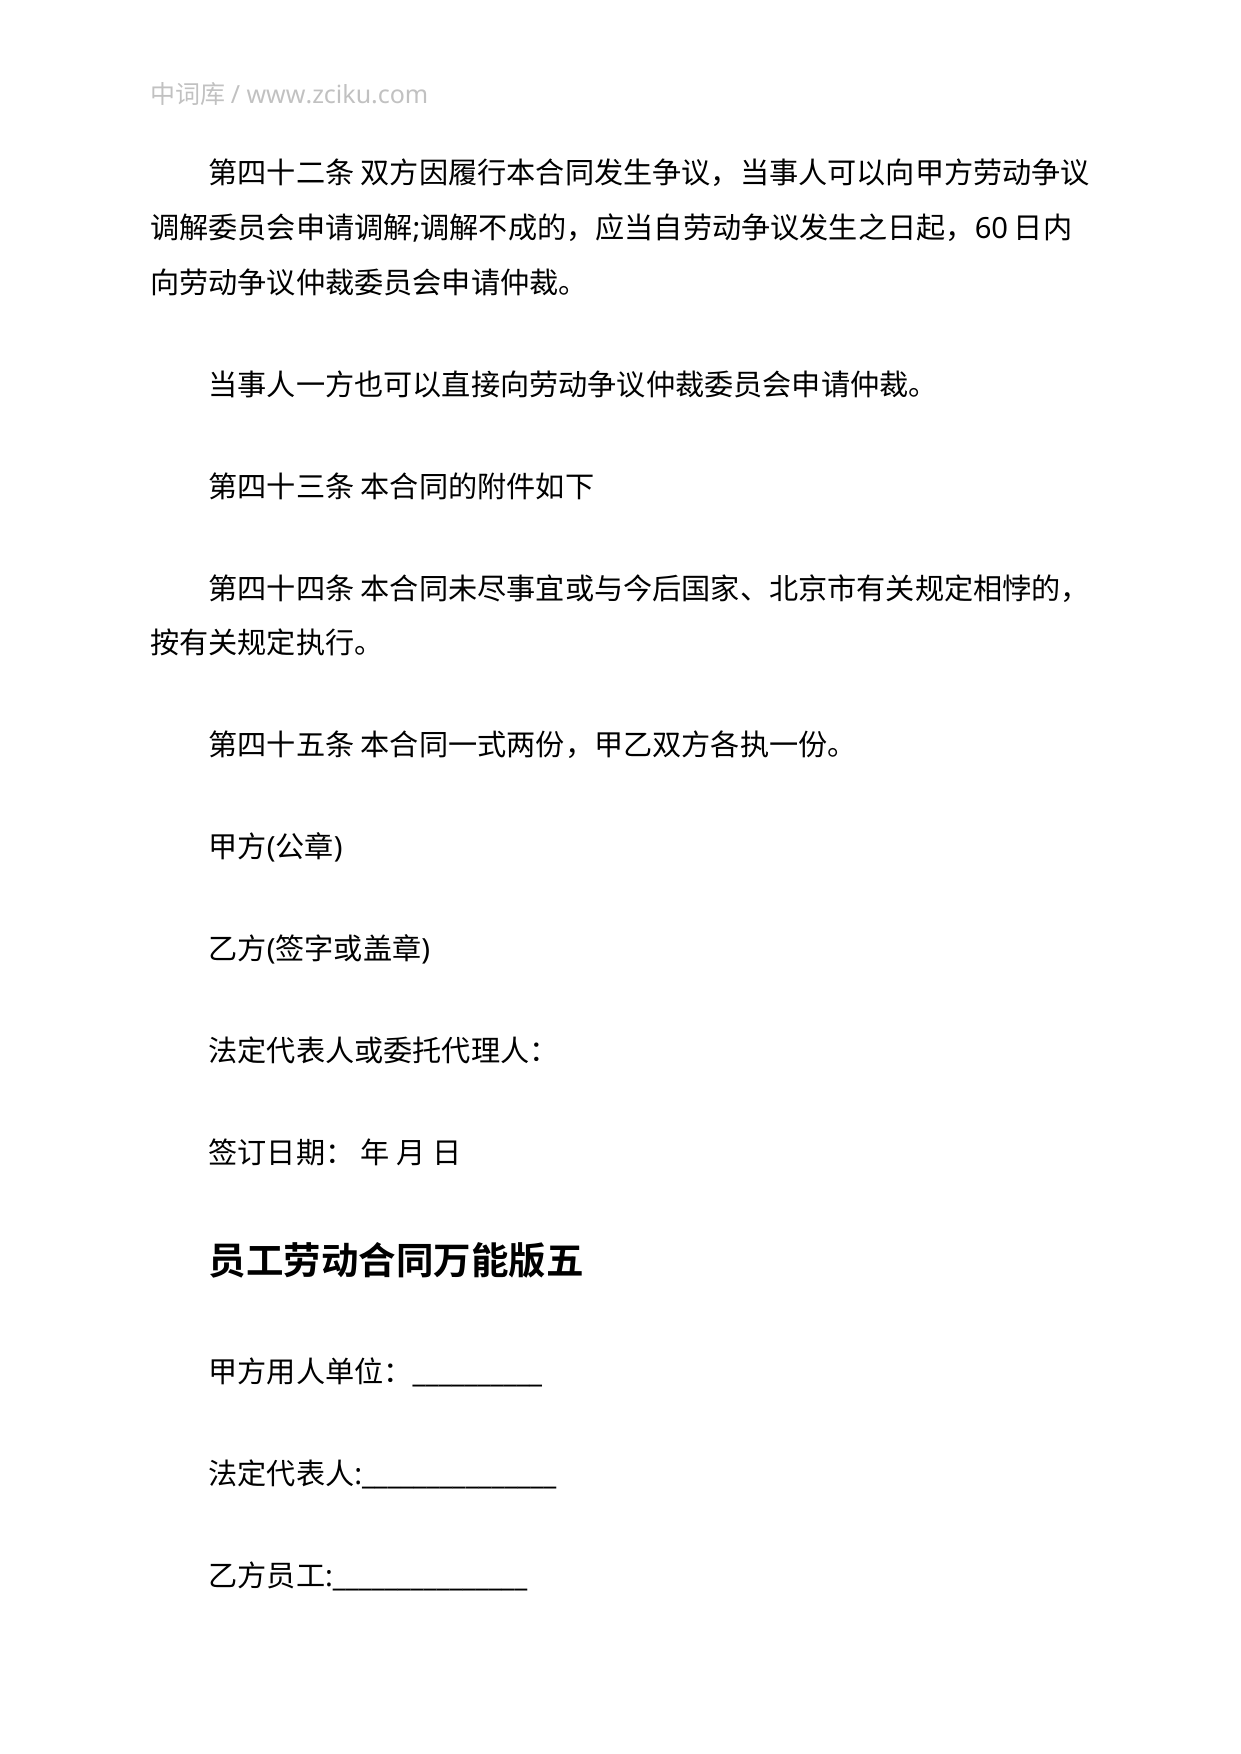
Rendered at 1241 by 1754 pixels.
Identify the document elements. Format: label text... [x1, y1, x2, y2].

text 乙方(签字或盖章) [150, 926, 1090, 968]
text 当事人一方也可以直接向劳动争议仲裁委员会申请仲裁。 [150, 362, 1090, 404]
text 员工劳动合同万能版五 [150, 1231, 1090, 1285]
text 法定代表人或委托代理人： [150, 1028, 1090, 1070]
text 第四十三条 本合同的附件如下 [150, 463, 1090, 506]
text 签订日期： 年 月 日 [150, 1129, 1090, 1172]
text 乙方员工:_______________ [150, 1552, 1090, 1595]
text 第四十四条 本合同未尽事宜或与今后国家、北京市有关规定相悖的，按有关规定执行。 [150, 565, 1090, 662]
text 第四十二条 双方因履行本合同发生争议，当事人可以向甲方劳动争议调解委员会申请调解;调解不成的，应当自劳动争议发生之日起，60日内向劳动争议仲裁委员会申请仲裁。 [150, 150, 1090, 302]
text 甲方(公章) [150, 824, 1090, 866]
text 第四十五条 本合同一式两份，甲乙双方各执一份。 [150, 722, 1090, 764]
text 法定代表人:_______________ [150, 1451, 1090, 1493]
text 甲方用人单位：__________ [150, 1348, 1090, 1391]
